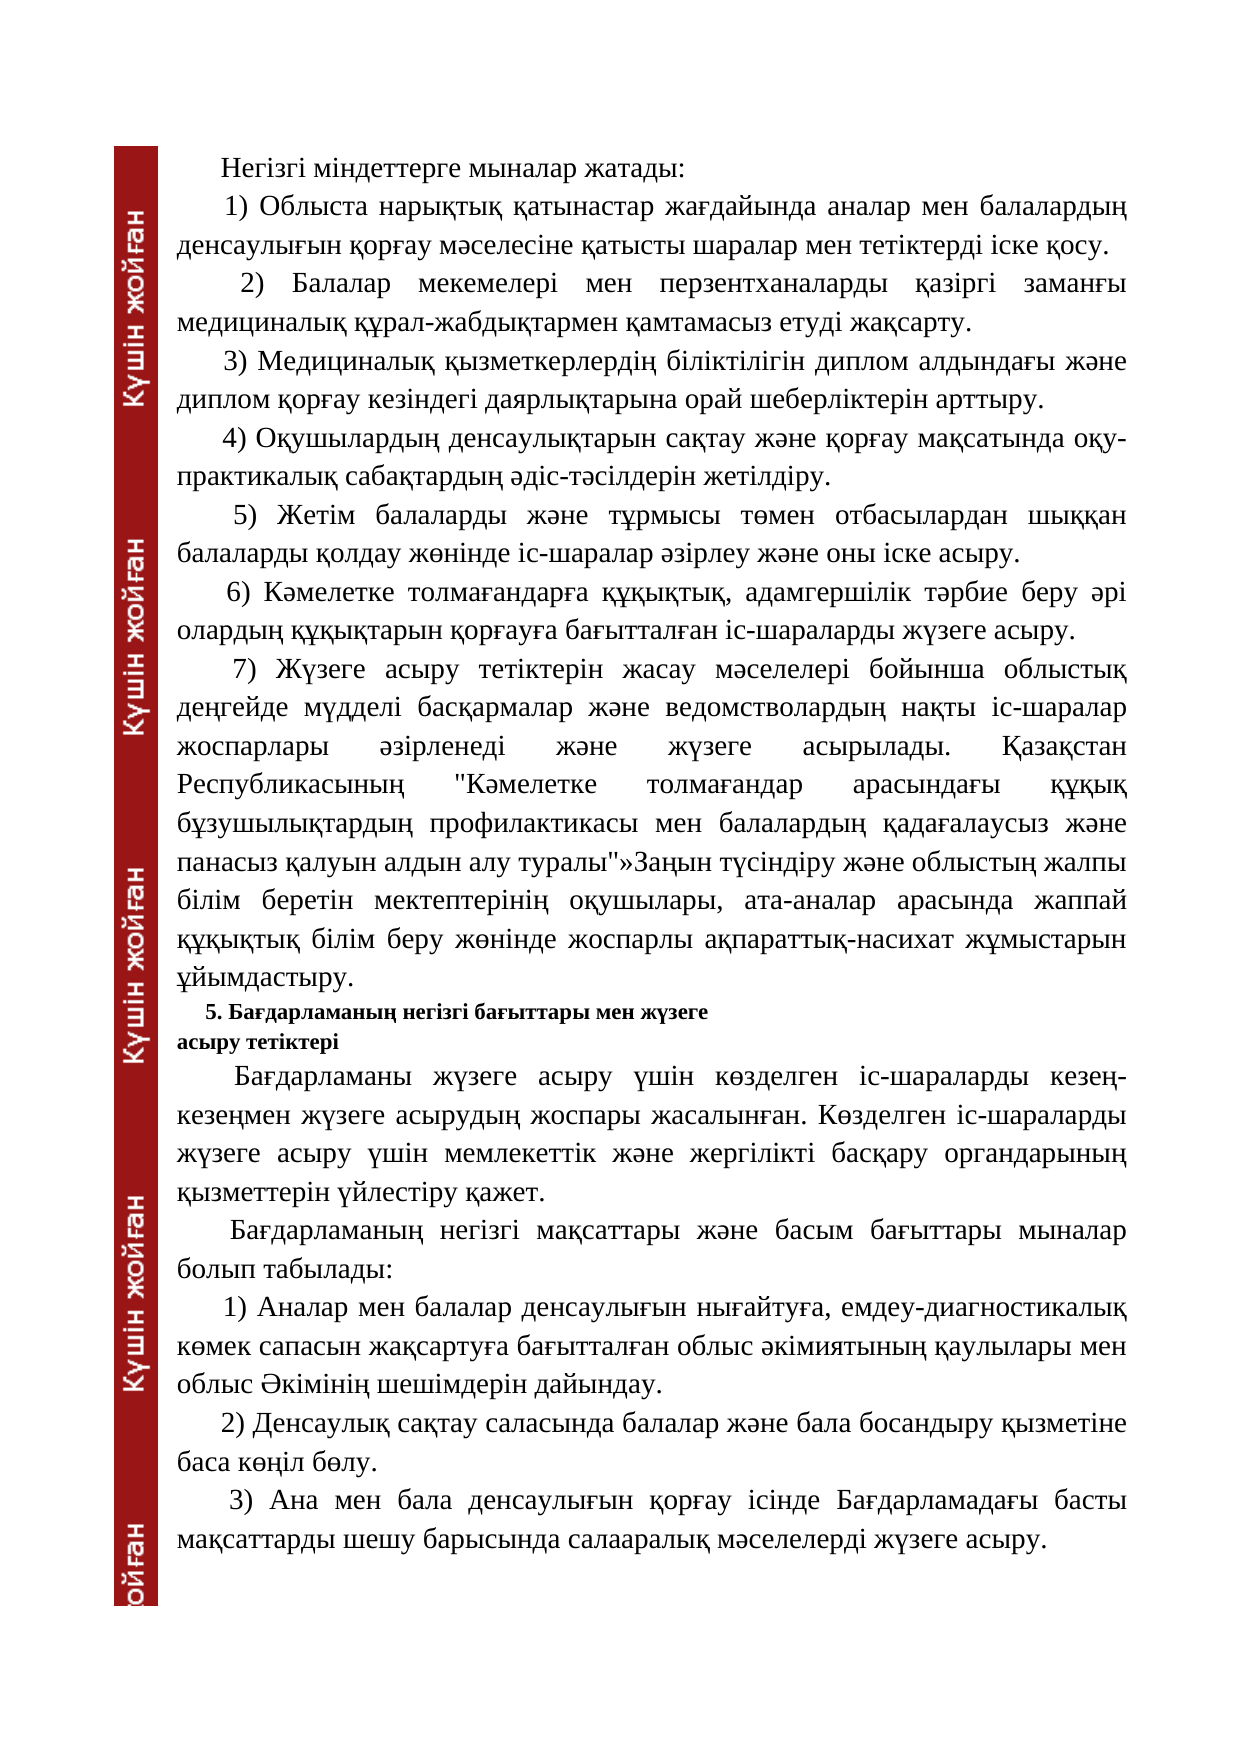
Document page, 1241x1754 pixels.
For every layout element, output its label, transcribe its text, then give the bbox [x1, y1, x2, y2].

picture [114, 415, 158, 420]
text 5. Бағдарламаның негізгі бағыттары мен жүзеге асыру тетіктері [112, 998, 1128, 1054]
text 3) Медициналық қызметкерлердің біліктілігін диплом алдындағы және диплом қорғау кезіндегі даярлықтарына орай шеберліктерін арттыру. [112, 343, 1128, 415]
picture [114, 569, 158, 574]
text 3) Ана мен бала денсаулығын қорғау ісінде Бағдарламадағы басты мақсаттарды шешу барысында салааралық мәселелерді жүзеге асыру. [112, 1482, 1128, 1554]
picture [114, 993, 158, 998]
picture [114, 338, 158, 343]
text 1) Облыста нарықтық қатынастар жағдайында аналар мен балалардың денсаулығын қорғау мәселесіне қатысты шаралар мен тетіктерді іске қосу. [112, 188, 1128, 261]
text 4) Оқушылардың денсаулықтарын сақтау және қорғау мақсатында оқу-практикалық сабақтардың әдіс-тәсілдерін жетілдіру. [112, 420, 1128, 492]
picture [114, 1477, 158, 1482]
text 6) Кәмелетке толмағандарға құқықтық, адамгершілік тәрбие беру әрі олардың құқықтарын қорғауға бағытталған іс-шараларды жүзеге асыру. [112, 574, 1128, 646]
text 1) Аналар мен балалар денсаулығын нығайтуға, емдеу-диагностикалық көмек сапасын жақсартуға бағытталған облыс әкімиятының қаулылары мен облыс Әкімінің шешімдерін дайындау. [112, 1289, 1128, 1400]
picture [114, 1207, 158, 1212]
text 2) Денсаулық сақтау саласында балалар және бала босандыру қызметіне баса көңіл бөлу. [112, 1405, 1128, 1477]
picture [114, 146, 158, 150]
text Бағдарламаның негізгі мақсаттары және басым бағыттары мыналар болып табылады: [112, 1212, 1128, 1284]
text 7) Жүзеге асыру тетіктерін жасау мәселелері бойынша облыстық деңгейде мүдделі басқармалар және ведомстволардың нақты іс-шаралар жоспарлары әзірленеді және жүзеге асырылады. Қазақстан Республикасының "Кәмелетке толмағандар арасындағы құқық бұзушылықтардың профилактикасы мен балалардың қадағалаусыз және панасыз қалуын алдын алу туралы"»Заңын түсіндіру және облыстың жалпы білім беретін мектептерінің оқушылары, ата-аналар арасында жаппай құқықтық білім беру жөнінде жоспарлы ақпараттық-насихат жұмыстарын ұйымдастыру. [112, 651, 1128, 993]
picture [114, 646, 158, 651]
picture [114, 1284, 158, 1289]
text Негізгі міндеттерге мыналар жатады: [112, 150, 1128, 183]
picture [114, 1554, 158, 1606]
text 2) Балалар мекемелері мен перзентханаларды қазіргі заманғы медициналық құрал-жабдықтармен қамтамасыз етуді жақсарту. [112, 266, 1128, 338]
picture [114, 183, 158, 188]
picture [114, 1400, 158, 1405]
picture [114, 261, 158, 266]
text 5) Жетім балаларды және тұрмысы төмен отбасылардан шыққан балаларды қолдау жөнінде іс-шаралар әзірлеу және оны іске асыру. [112, 497, 1128, 569]
text Бағдарламаны жүзеге асыру үшін көзделген іс-шараларды кезең-кезеңмен жүзеге асырудың жоспары жасалынған. Көзделген іс-шараларды жүзеге асыру үшін мемлекеттік және жергілікті басқару органдарының қызметтерін үйлестіру қажет. [112, 1058, 1128, 1207]
picture [114, 1054, 158, 1058]
picture [114, 492, 158, 497]
